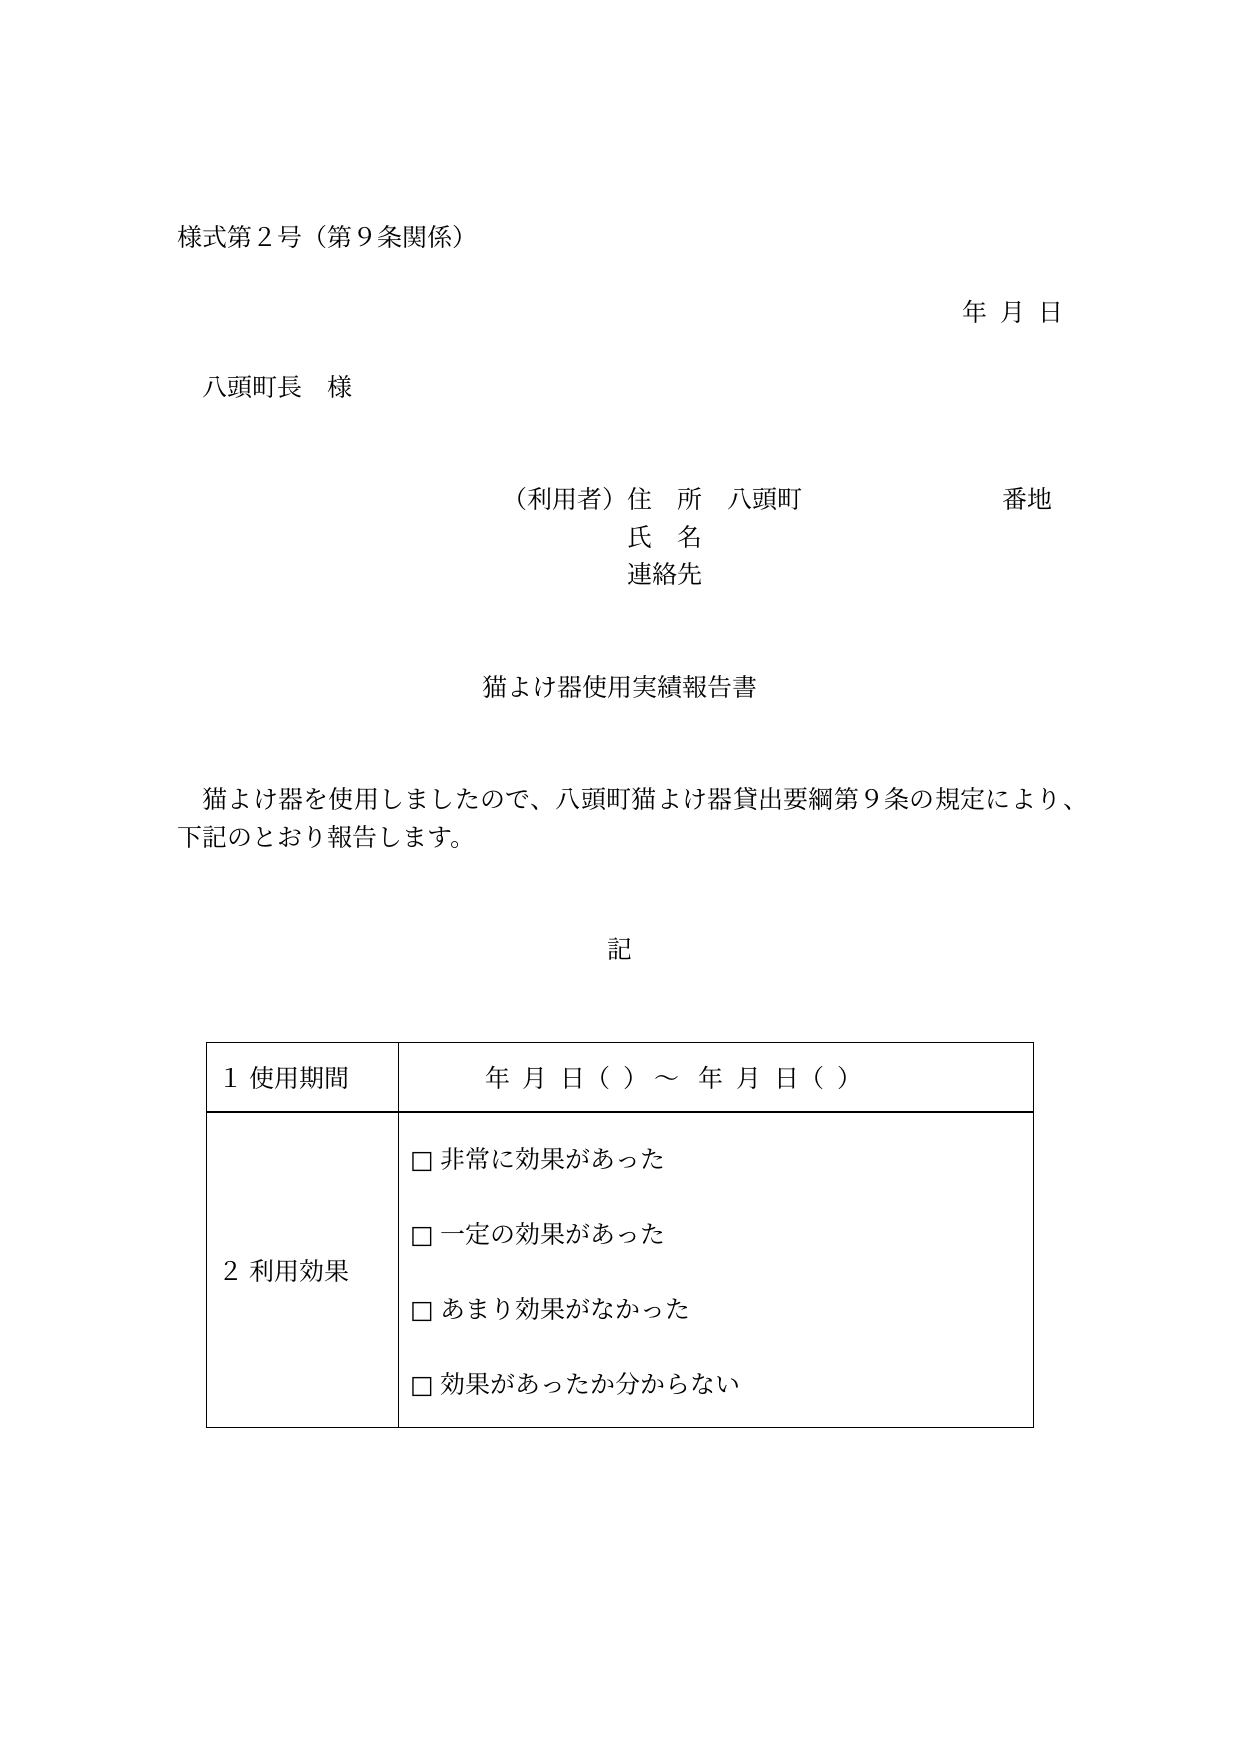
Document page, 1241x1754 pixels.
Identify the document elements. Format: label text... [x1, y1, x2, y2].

text 猫よけ器を使用しましたので、八頭町猫よけ器貸出要綱第９条の規定により、下記のとおり報告します。 [177, 779, 1063, 854]
text 八頭町長 様 [177, 367, 1063, 404]
text 連絡先 [177, 554, 1063, 592]
text 様式第２号（第９条関係） [177, 217, 1063, 254]
text 猫よけ器使用実績報告書 [177, 667, 1063, 704]
table_cell □ 非常に効果があった □ 一定の効果があった □ あまり効果がなかった □ 効果があったか分からない [399, 1113, 1033, 1427]
text 年 月 日 [177, 292, 1063, 329]
text 氏 名 [177, 517, 1063, 554]
table_header １ 使用期間 [207, 1043, 398, 1111]
table_header 年 月 日（ ） ～ 年 月 日（ ） [399, 1043, 1033, 1111]
text （利用者）住 所 八頭町 番地 [177, 479, 1063, 517]
subtitle 記 [177, 929, 1063, 967]
table_cell ２ 利用効果 [207, 1113, 398, 1427]
